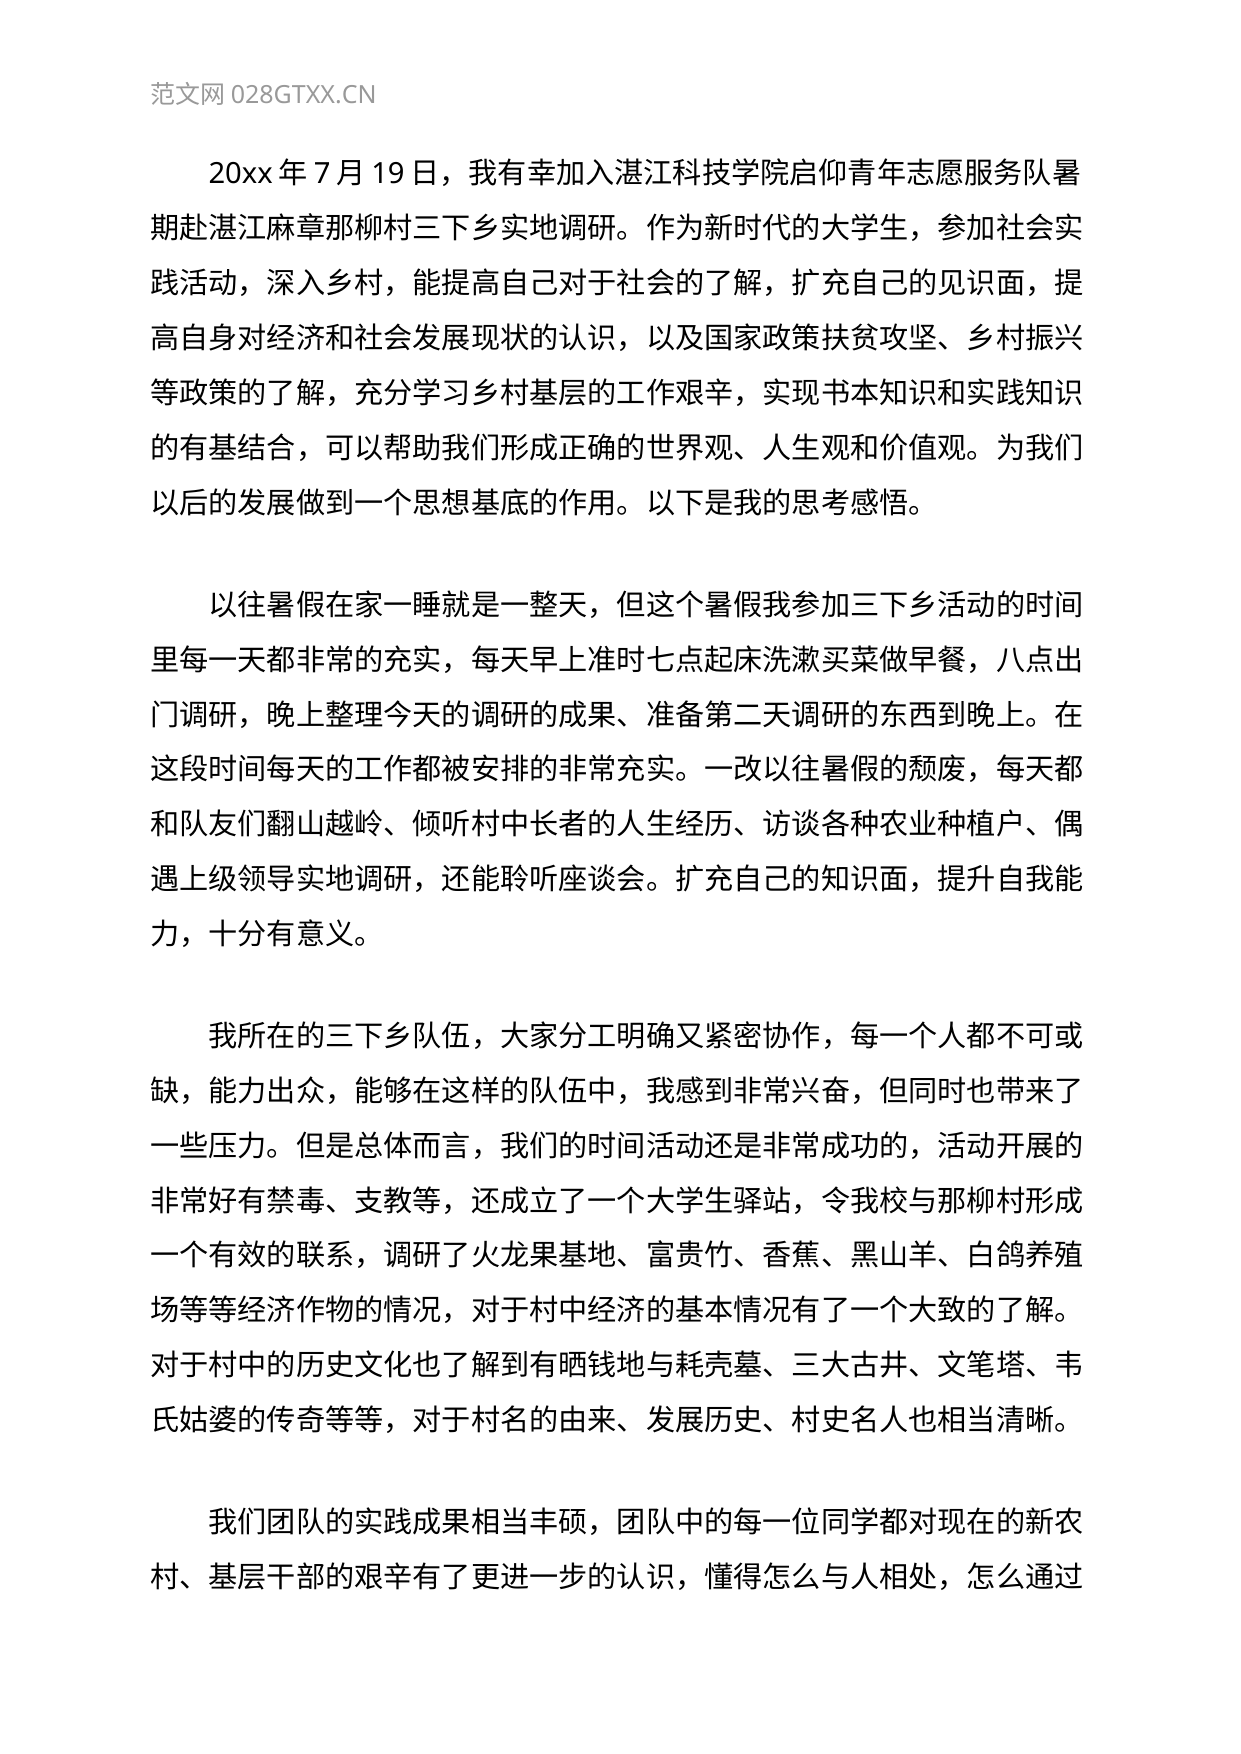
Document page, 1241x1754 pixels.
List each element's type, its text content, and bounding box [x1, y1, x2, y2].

text 20xx年7月19日，我有幸加入湛江科技学院启仰青年志愿服务队暑期赴湛江麻章那柳村三下乡实地调研。作为新时代的大学生，参加社会实践活动，深入乡村，能提高自己对于社会的了解，扩充自己的见识面，提高自身对经济和社会发展现状的认识，以及国家政策扶贫攻坚、乡村振兴等政策的了解，充分学习乡村基层的工作艰辛，实现书本知识和实践知识的有基结合，可以帮助我们形成正确的世界观、人生观和价值观。为我们以后的发展做到一个思想基底的作用。以下是我的思考感悟。 [150, 150, 1090, 522]
text 以往暑假在家一睡就是一整天，但这个暑假我参加三下乡活动的时间里每一天都非常的充实，每天早上准时七点起床洗漱买菜做早餐，八点出门调研，晚上整理今天的调研的成果、准备第二天调研的东西到晚上。在这段时间每天的工作都被安排的非常充实。一改以往暑假的颓废，每天都和队友们翻山越岭、倾听村中长者的人生经历、访谈各种农业种植户、偶遇上级领导实地调研，还能聆听座谈会。扩充自己的知识面，提升自我能力，十分有意义。 [150, 581, 1090, 953]
text 我所在的三下乡队伍，大家分工明确又紧密协作，每一个人都不可或缺，能力出众，能够在这样的队伍中，我感到非常兴奋，但同时也带来了一些压力。但是总体而言，我们的时间活动还是非常成功的，活动开展的非常好有禁毒、支教等，还成立了一个大学生驿站，令我校与那柳村形成一个有效的联系，调研了火龙果基地、富贵竹、香蕉、黑山羊、白鸽养殖场等等经济作物的情况，对于村中经济的基本情况有了一个大致的了解。对于村中的历史文化也了解到有晒钱地与耗壳墓、三大古井、文笔塔、韦氏姑婆的传奇等等，对于村名的由来、发展历史、村史名人也相当清晰。 [150, 1012, 1090, 1439]
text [150, 1498, 1090, 1596]
